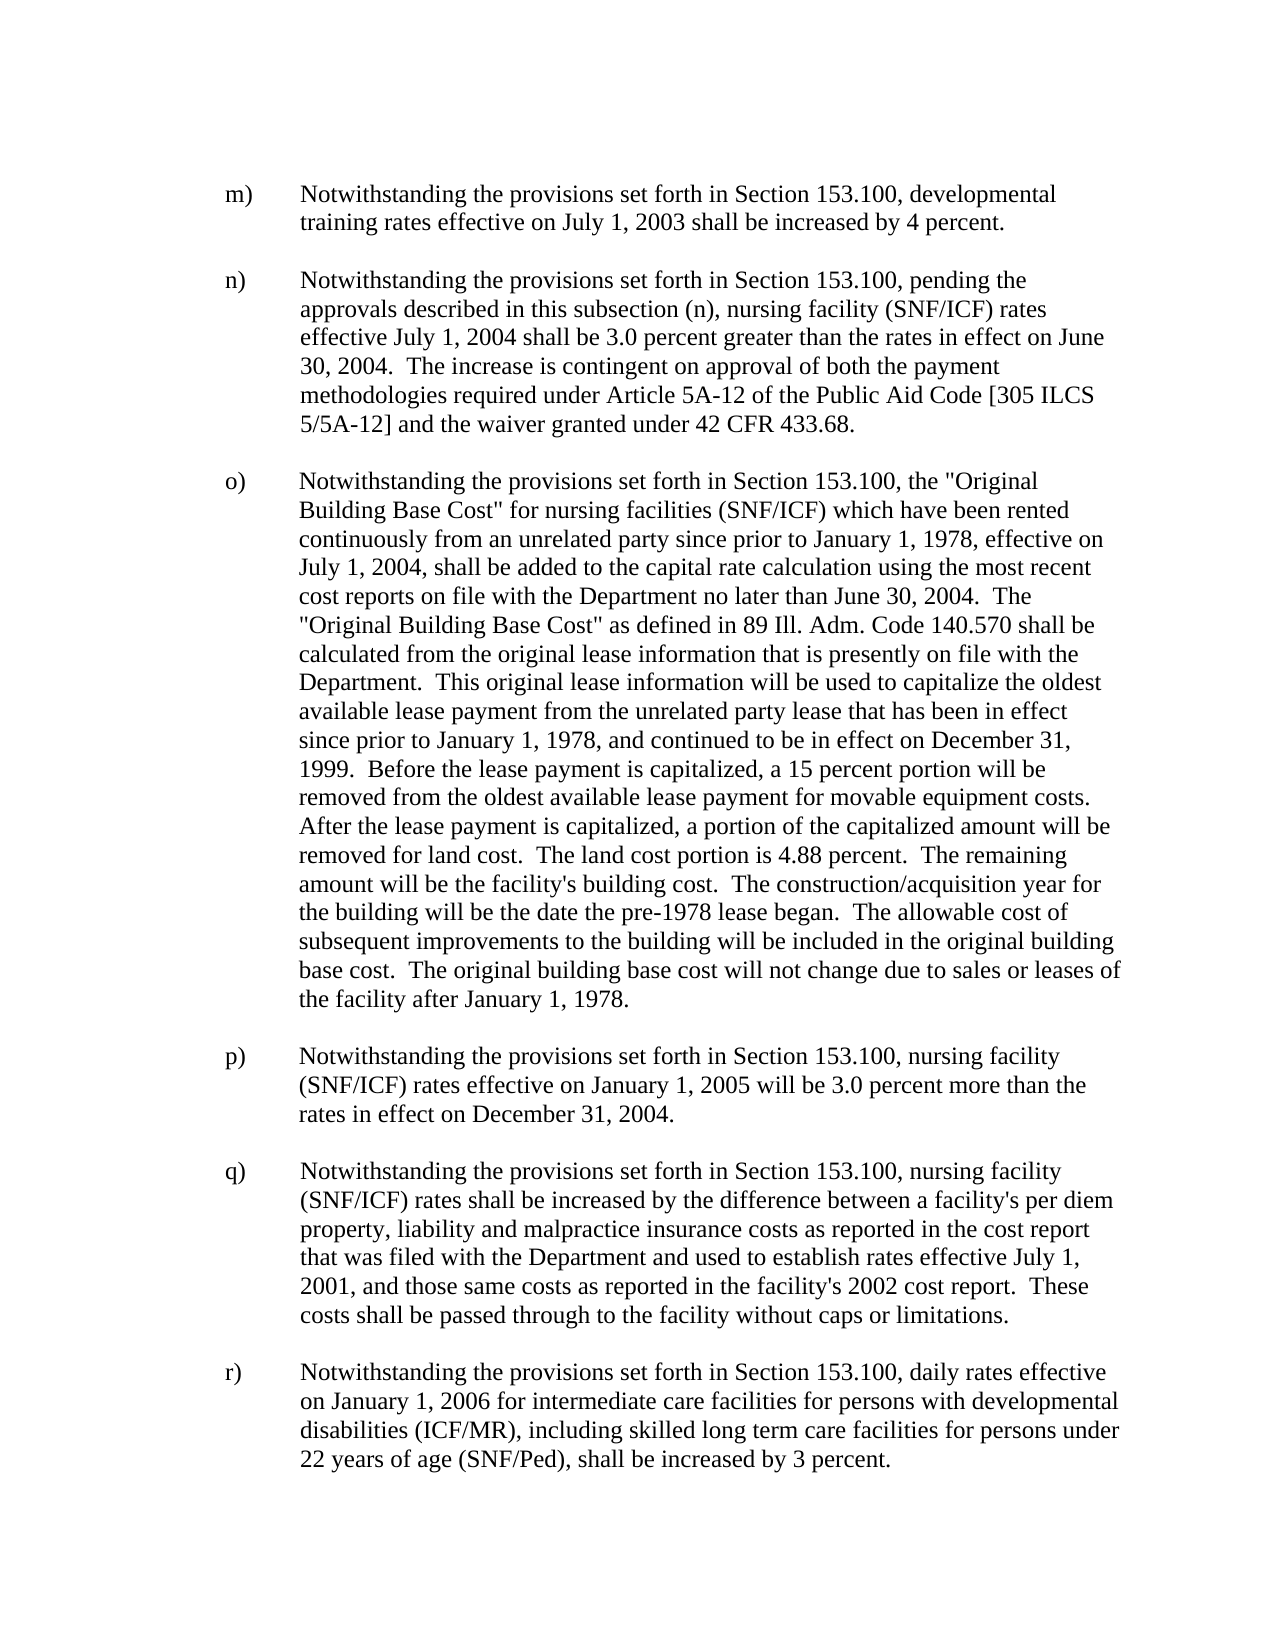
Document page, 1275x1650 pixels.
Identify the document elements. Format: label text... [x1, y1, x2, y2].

text p) Notwithstanding the provisions set forth in Section 153.100, nursing facility (SNF/ICF) rates effective on January 1, 2005 will be 3.0 percent more than the rates in effect on December 31, 2004. [225, 1041, 1125, 1127]
text r) Notwithstanding the provisions set forth in Section 153.100, daily rates effective on January 1, 2006 for intermediate care facilities for persons with developmental disabilities (ICF/MR), including skilled long term care facilities for persons under 22 years of age (SNF/Ped), shall be increased by 3 percent. [225, 1357, 1125, 1472]
text o) Notwithstanding the provisions set forth in Section 153.100, the "Original Building Base Cost" for nursing facilities (SNF/ICF) which have been rented continuously from an unrelated party since prior to January 1, 1978, effective on July 1, 2004, shall be added to the capital rate calculation using the most recent cost reports on file with the Department no later than June 30, 2004. The "Original Building Base Cost" as defined in 89 Ill. Adm. Code 140.570 shall be calculated from the original lease information that is presently on file with the Department. This original lease information will be used to capitalize the oldest available lease payment from the unrelated party lease that has been in effect since prior to January 1, 1978, and continued to be in effect on December 31, 1999. Before the lease payment is capitalized, a 15 percent portion will be removed from the oldest available lease payment for movable equipment costs. After the lease payment is capitalized, a portion of the capitalized amount will be removed for land cost. The land cost portion is 4.88 percent. The remaining amount will be the facility's building cost. The construction/acquisition year for the building will be the date the pre-1978 lease began. The allowable cost of subsequent improvements to the building will be included in the original building base cost. The original building base cost will not change due to sales or leases of the facility after January 1, 1978. [225, 466, 1125, 1012]
text m) Notwithstanding the provisions set forth in Section 153.100, developmental training rates effective on July 1, 2003 shall be increased by 4 percent. [225, 179, 1125, 236]
text n) Notwithstanding the provisions set forth in Section 153.100, pending the approvals described in this subsection (n), nursing facility (SNF/ICF) rates effective July 1, 2004 shall be 3.0 percent greater than the rates in effect on June 30, 2004. The increase is contingent on approval of both the payment methodologies required under Article 5A-12 of the Public Aid Code [305 ILCS 5/5A-12] and the waiver granted under 42 CFR 433.68. [225, 265, 1125, 437]
text q) Notwithstanding the provisions set forth in Section 153.100, nursing facility (SNF/ICF) rates shall be increased by the difference between a facility's per diem property, liability and malpractice insurance costs as reported in the cost report that was filed with the Department and used to establish rates effective July 1, 2001, and those same costs as reported in the facility's 2002 cost report. These costs shall be passed through to the facility without caps or limitations. [225, 1156, 1125, 1329]
